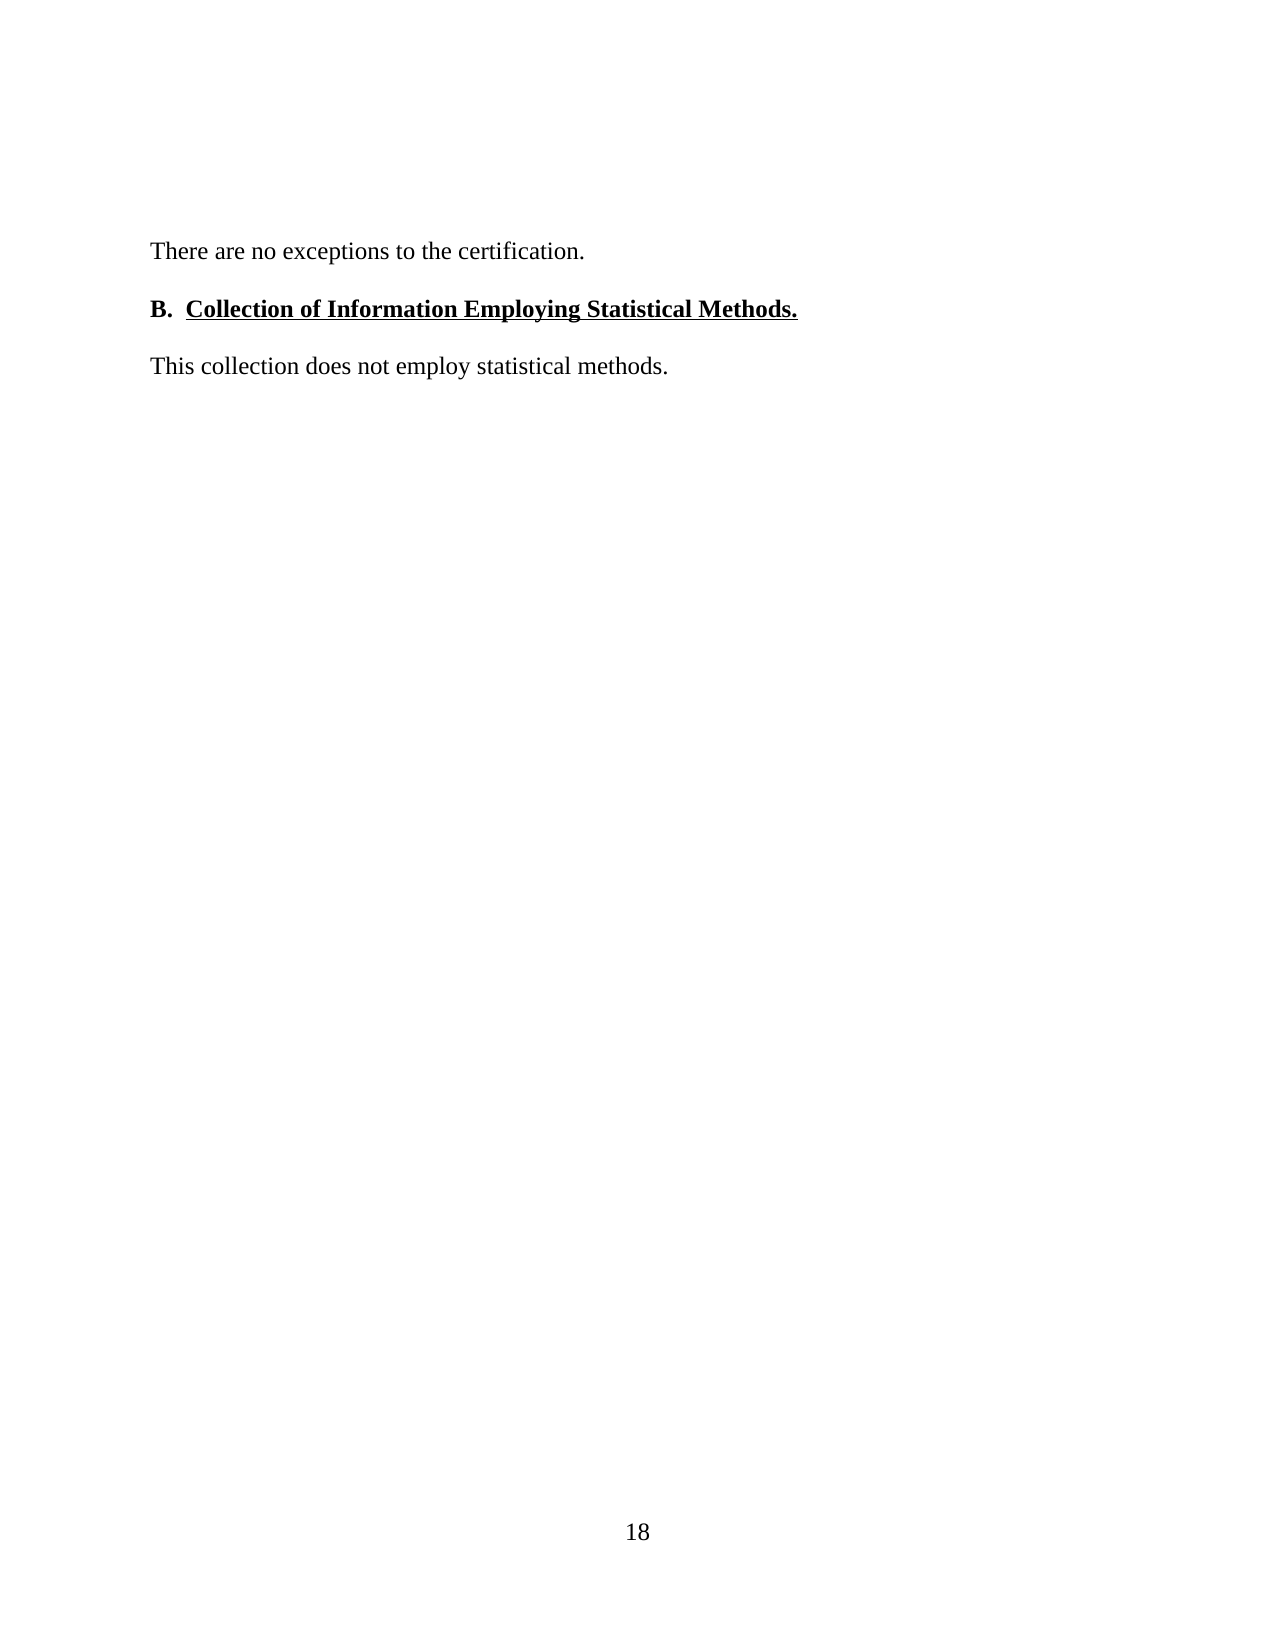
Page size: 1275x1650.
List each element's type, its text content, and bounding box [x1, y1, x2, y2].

text There are no exceptions to the certification. [150, 236, 1125, 265]
text This collection does not employ statistical methods. [150, 351, 1125, 380]
text B. Collection of Information Employing Statistical Methods. [150, 294, 1125, 322]
